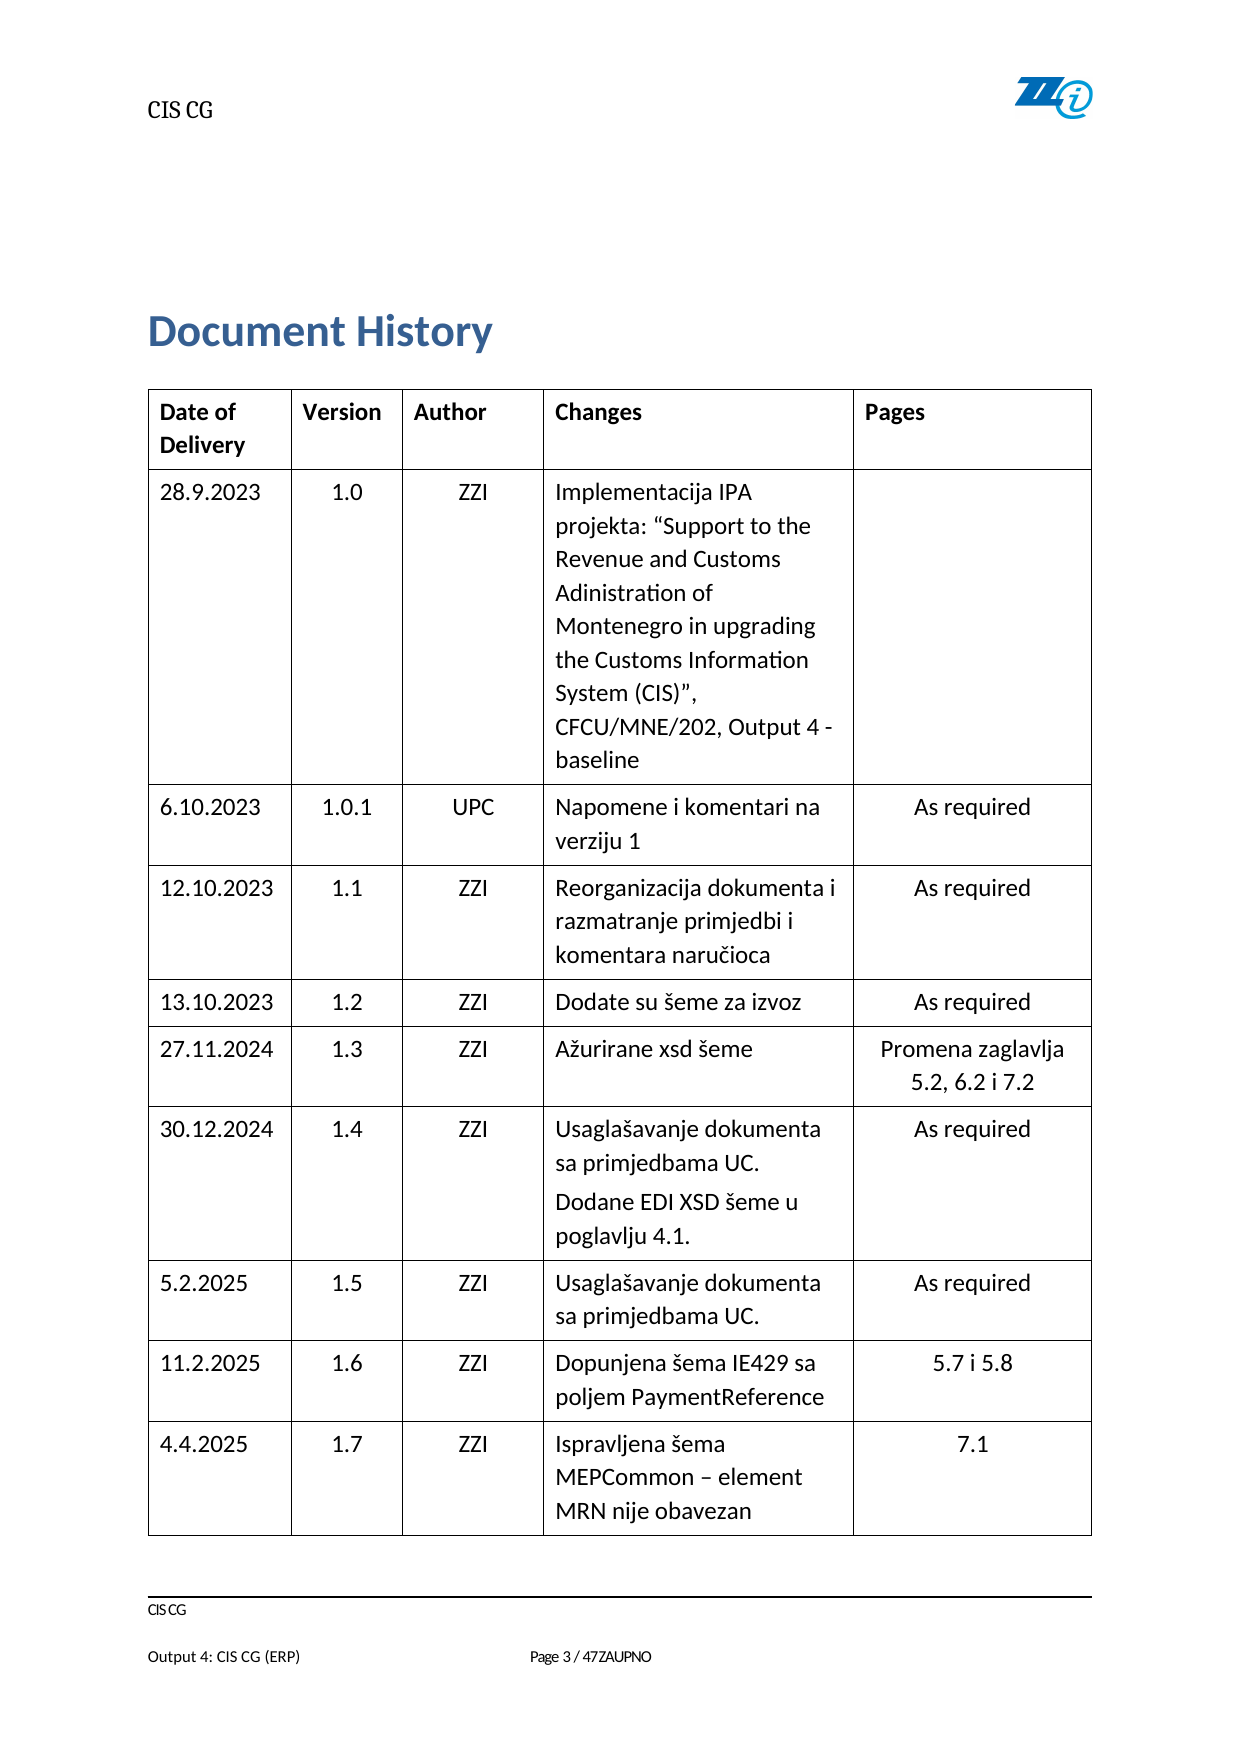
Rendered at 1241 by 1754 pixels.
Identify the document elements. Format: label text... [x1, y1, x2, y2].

table_cell 1.6 [292, 1341, 402, 1421]
table_header Pages [854, 390, 1091, 469]
table_cell Dopunjena šema IE429 sa poljem PaymentReference [544, 1341, 853, 1421]
table_cell 1.2 [292, 980, 402, 1026]
table_cell 6.10.2023 [149, 785, 291, 865]
table_cell Implementacija IPA projekta: “Support to the Revenue and Customs Adinistration of Montenegro in upgrading the Customs Information System (CIS)”, CFCU/MNE/202, Output 4 - baseline [544, 470, 853, 784]
table_cell 1.5 [292, 1261, 402, 1340]
table_header Version [292, 390, 402, 469]
table_cell As required [854, 980, 1091, 1026]
table_cell ZZI [403, 470, 543, 784]
table_cell As required [854, 866, 1091, 979]
table_cell 5.7 i 5.8 [854, 1341, 1091, 1421]
table_cell Promena zaglavlja 5.2, 6.2 i 7.2 [854, 1027, 1091, 1106]
table_cell Dodate su šeme za izvoz [544, 980, 853, 1026]
table_header Date of Delivery [149, 390, 291, 469]
text Document History [148, 302, 1092, 358]
picture [1014, 77, 1093, 119]
table_cell 13.10.2023 [149, 980, 291, 1026]
table_cell 12.10.2023 [149, 866, 291, 979]
table_cell 5.2.2025 [149, 1261, 291, 1340]
table_cell Usaglašavanje dokumenta sa primjedbama UC. [544, 1261, 853, 1340]
table_cell As required [854, 1261, 1091, 1340]
table_cell 1.3 [292, 1027, 402, 1106]
table_cell 1.0 [292, 470, 402, 784]
table_cell ZZI [403, 866, 543, 979]
table_cell Napomene i komentari na verziju 1 [544, 785, 853, 865]
table_header Author [403, 390, 543, 469]
table_cell 1.4 [292, 1107, 402, 1260]
table_cell ZZI [403, 1027, 543, 1106]
table_cell 27.11.2024 [149, 1027, 291, 1106]
table_cell UPC [403, 785, 543, 865]
table_cell Ispravljena šema MEPCommon – element MRN nije obavezan [544, 1422, 853, 1534]
table_cell Reorganizacija dokumenta i razmatranje primjedbi i komentara naručioca [544, 866, 853, 979]
table_cell ZZI [403, 1422, 543, 1534]
table_cell Ažurirane xsd šeme [544, 1027, 853, 1106]
table_cell ZZI [403, 1261, 543, 1340]
table_cell ZZI [403, 1341, 543, 1421]
table_cell As required [854, 1107, 1091, 1260]
table_cell [854, 470, 1091, 784]
table_cell ZZI [403, 980, 543, 1026]
table_cell 1.1 [292, 866, 402, 979]
table_cell 7.1 [854, 1422, 1091, 1534]
table_cell 30.12.2024 [149, 1107, 291, 1260]
table_header Changes [544, 390, 853, 469]
table_cell Usaglašavanje dokumenta sa primjedbama UC. Dodane EDI XSD šeme u poglavlju 4.1. [544, 1107, 853, 1260]
table_cell 1.7 [292, 1422, 402, 1534]
table_cell 11.2.2025 [149, 1341, 291, 1421]
table_cell ZZI [403, 1107, 543, 1260]
table_cell 4.4.2025 [149, 1422, 291, 1534]
table_cell As required [854, 785, 1091, 865]
table_cell 28.9.2023 [149, 470, 291, 784]
table_cell 1.0.1 [292, 785, 402, 865]
